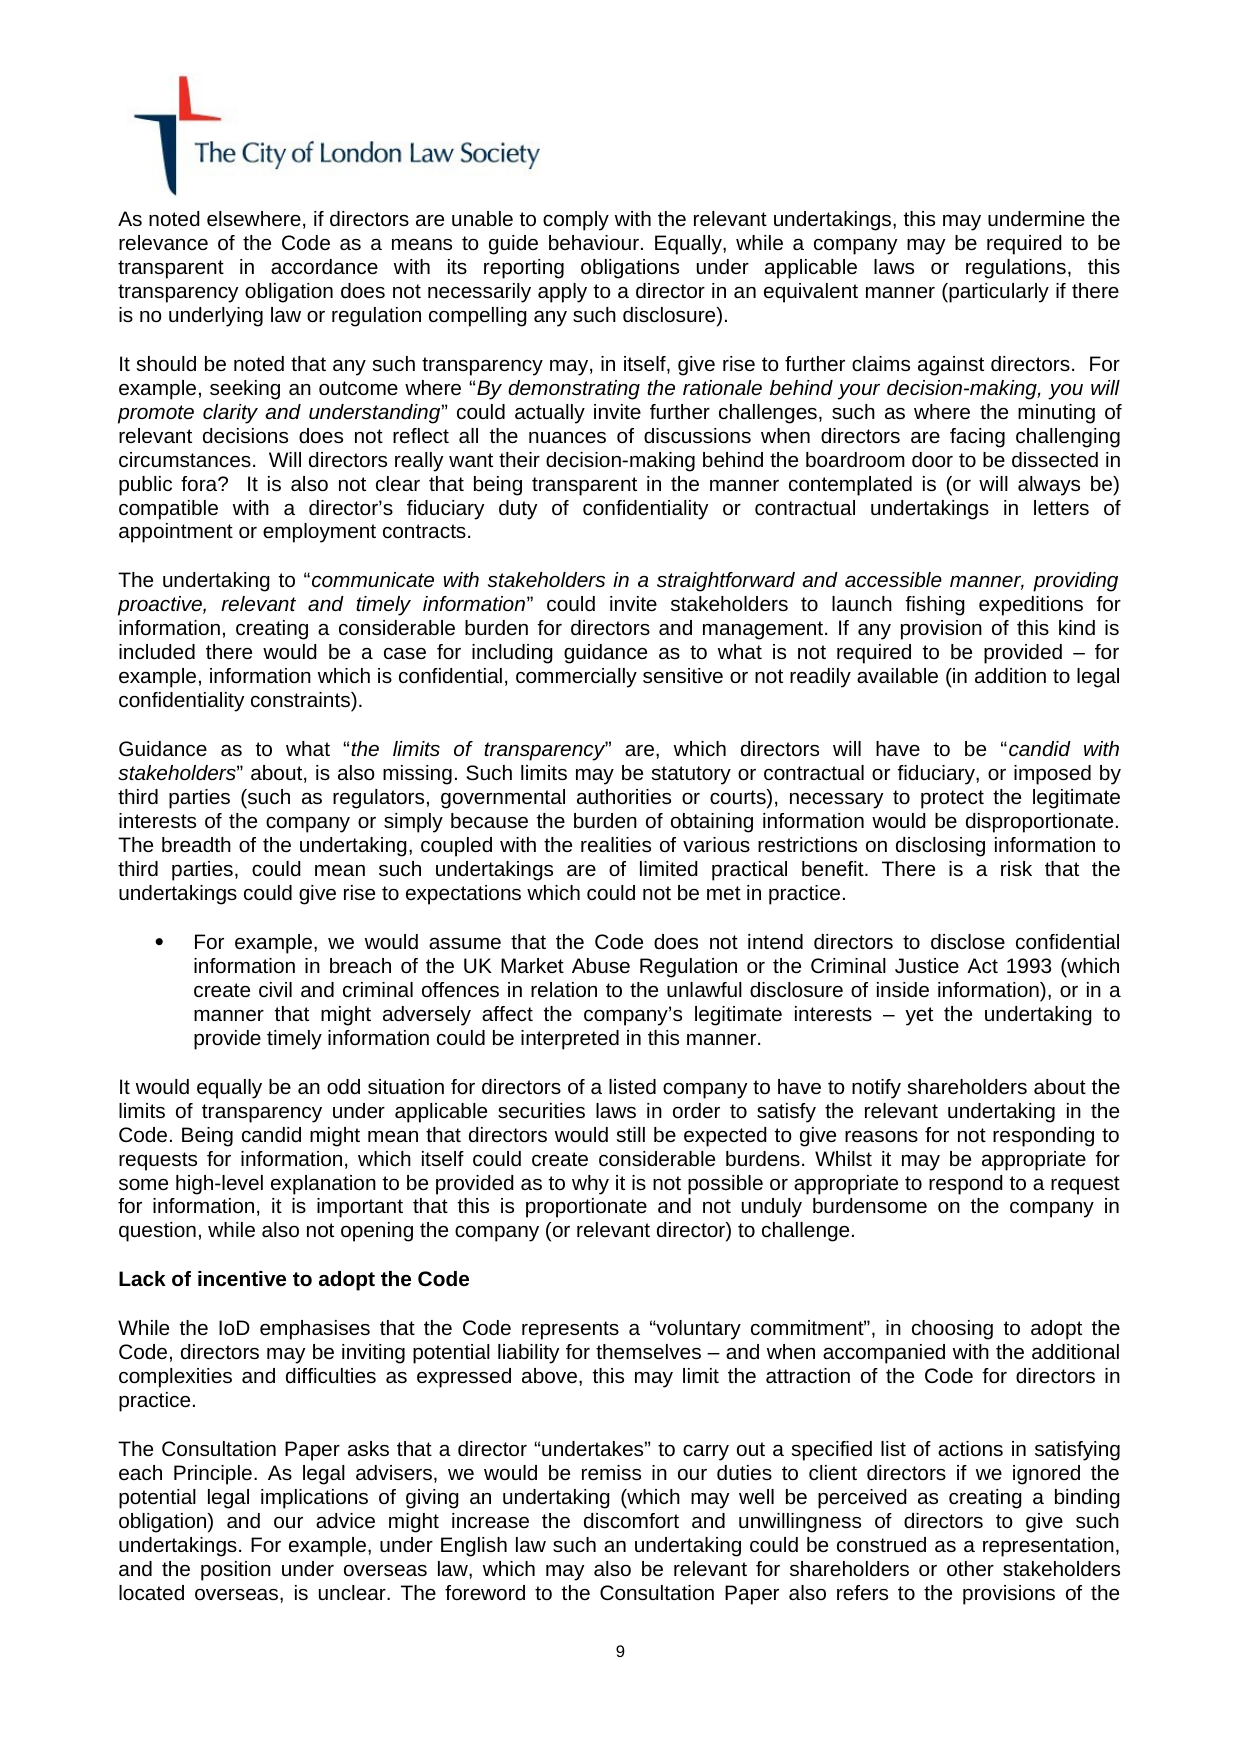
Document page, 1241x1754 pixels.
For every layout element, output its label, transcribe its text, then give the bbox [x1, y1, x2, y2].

text While the IoD emphasises that the Code represents a “voluntary commitment”, in choosing to adopt the Code, directors may be inviting potential liability for themselves – and when accompanied with the additional complexities and difficulties as expressed above, this may limit the attraction of the Code for directors in practice. [118, 1316, 1122, 1412]
text Guidance as to what “the limits of transparency” are, which directors will have to be “candid with stakeholders” about, is also missing. Such limits may be statutory or contractual or fiduciary, or imposed by third parties (such as regulators, governmental authorities or courts), necessary to protect the legitimate interests of the company or simply because the burden of obtaining information would be disproportionate. The breadth of the undertaking, coupled with the realities of various restrictions on disclosing information to third parties, could mean such undertakings are of limited practical benefit. There is a risk that the undertakings could give rise to expectations which could not be met in practice. [118, 737, 1122, 905]
list For example, we would assume that the Code does not intend directors to disclose confidential information in breach of the UK Market Abuse Regulation or the Criminal Justice Act 1993 (which create civil and criminal offences in relation to the unlawful disclosure of inside information), or in a manner that might adversely affect the company’s legitimate interests – yet the undertaking to provide timely information could be interpreted in this manner. [156, 930, 1122, 1049]
text It would equally be an odd situation for directors of a listed company to have to notify shareholders about the limits of transparency under applicable securities laws in order to satisfy the relevant undertaking in the Code. Being candid might mean that directors would still be expected to give reasons for not responding to requests for information, which itself could create considerable burdens. Whilst it may be appropriate for some high-level explanation to be provided as to why it is not possible or appropriate to respond to a request for information, it is important that this is proportionate and not unduly burdensome on the company in question, while also not opening the company (or relevant director) to challenge. [118, 1074, 1122, 1242]
text As noted elsewhere, if directors are unable to comply with the relevant undertakings, this may undermine the relevance of the Code as a means to guide behaviour. Equally, while a company may be required to be transparent in accordance with its reporting obligations under applicable laws or regulations, this transparency obligation does not necessarily apply to a director in an equivalent manner (particularly if there is no underlying law or regulation compelling any such disclosure). [118, 207, 1122, 327]
text The undertaking to “communicate with stakeholders in a straightforward and accessible manner, providing proactive, relevant and timely information” could invite stakeholders to launch fishing expeditions for information, creating a considerable burden for directors and management. If any provision of this kind is included there would be a case for including guidance as to what is not required to be provided – for example, information which is confidential, commercially sensitive or not readily available (in addition to legal confidentiality constraints). [118, 568, 1122, 712]
text It should be noted that any such transparency may, in itself, give rise to further claims against directors. For example, seeking an outcome where “By demonstrating the rationale behind your decision-making, you will promote clarity and understanding” could actually invite further challenges, such as where the minuting of relevant decisions does not reflect all the nuances of discussions when directors are facing challenging circumstances. Will directors really want their decision-making behind the boardroom door to be dissected in public fora? It is also not clear that being transparent in the manner contemplated is (or will always be) compatible with a director’s fiduciary duty of confidentiality or contractual undertakings in letters of appointment or employment contracts. [118, 352, 1122, 543]
picture [118, 73, 543, 198]
text Lack of incentive to adopt the Code [118, 1267, 1122, 1291]
